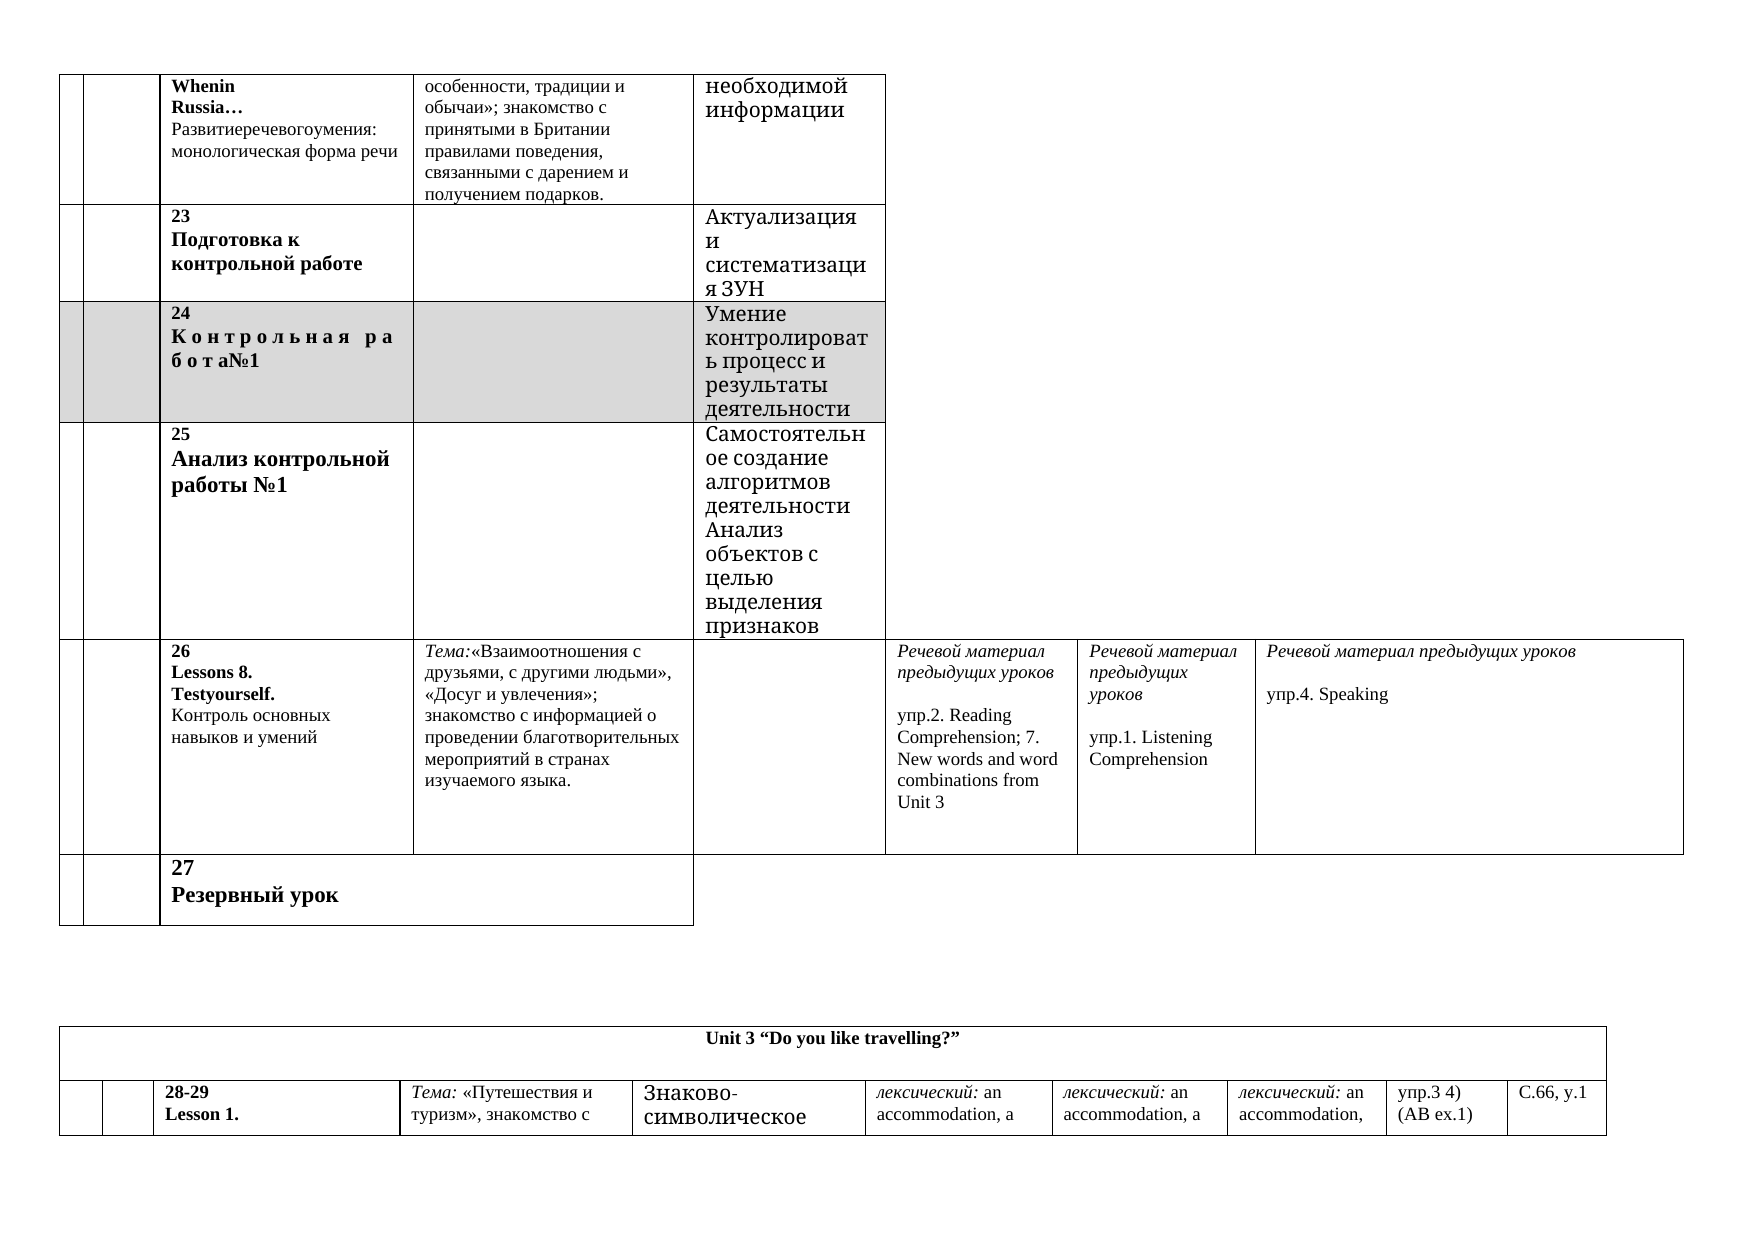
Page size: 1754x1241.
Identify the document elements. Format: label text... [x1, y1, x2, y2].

table_cell [84, 205, 159, 301]
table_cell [1228, 1081, 1386, 1134]
table_cell [60, 75, 83, 204]
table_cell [154, 1081, 399, 1134]
table_cell Актуализация и систематизация ЗУН [694, 205, 885, 301]
table_cell Тема:«Взаимоотношения с друзьями, с другими людьми», «Досуг и увлечения»; знакомство с информацией о проведении благотворительных мероприятий в странах изучаемого языка. [414, 640, 693, 853]
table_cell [633, 1081, 865, 1134]
table_cell [84, 302, 159, 422]
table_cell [866, 1081, 1052, 1134]
table_cell [60, 855, 83, 924]
table_cell [84, 423, 159, 639]
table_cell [1508, 1081, 1606, 1134]
table_cell Умение контролировать процесс и результаты деятельности [694, 302, 885, 422]
table_cell [414, 423, 693, 639]
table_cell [1053, 1081, 1227, 1134]
table_cell Речевой материал предыдущих уроков упр.1. Listening Comprehension [1078, 640, 1255, 853]
table_cell 27 Резервный урок [161, 855, 693, 924]
table_cell [60, 640, 83, 853]
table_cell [161, 75, 413, 204]
table_cell [60, 1081, 102, 1134]
table_cell упр.3 4) (AB ex.1) [1387, 1081, 1507, 1134]
table_cell [60, 205, 83, 301]
table_cell 25 Анализ контрольной работы №1 [161, 423, 413, 639]
table_cell 23 Подготовка к контрольной работе [161, 205, 413, 301]
table_cell [84, 640, 159, 853]
table_cell Речевой материал предыдущих уроков упр.2. Reading Comprehension; 7. New words and word combinations from Unit 3 [886, 640, 1077, 853]
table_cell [694, 75, 885, 204]
table_cell [60, 302, 83, 422]
table_cell [414, 205, 693, 301]
table_cell 26 Lessons 8. Testyourself. Контроль основных навыков и умений [161, 640, 413, 853]
table_cell [60, 423, 83, 639]
table_cell [103, 1081, 153, 1134]
table_cell [84, 75, 159, 204]
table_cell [401, 1081, 632, 1134]
table_cell [694, 640, 885, 853]
table_cell Самостоятельное создание алгоритмов деятельности Анализ объектов с целью выделения признаков [694, 423, 885, 639]
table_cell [414, 75, 693, 204]
table_header Unit 3 “Do you like travelling?” [60, 1027, 1606, 1080]
table_cell Речевой материал предыдущих уроков упр.4. Speaking [1256, 640, 1683, 853]
table_cell [414, 302, 693, 422]
table_cell [84, 855, 159, 924]
table_cell 24 К о н т р о л ь н а я р а б о т а№1 [161, 302, 413, 422]
